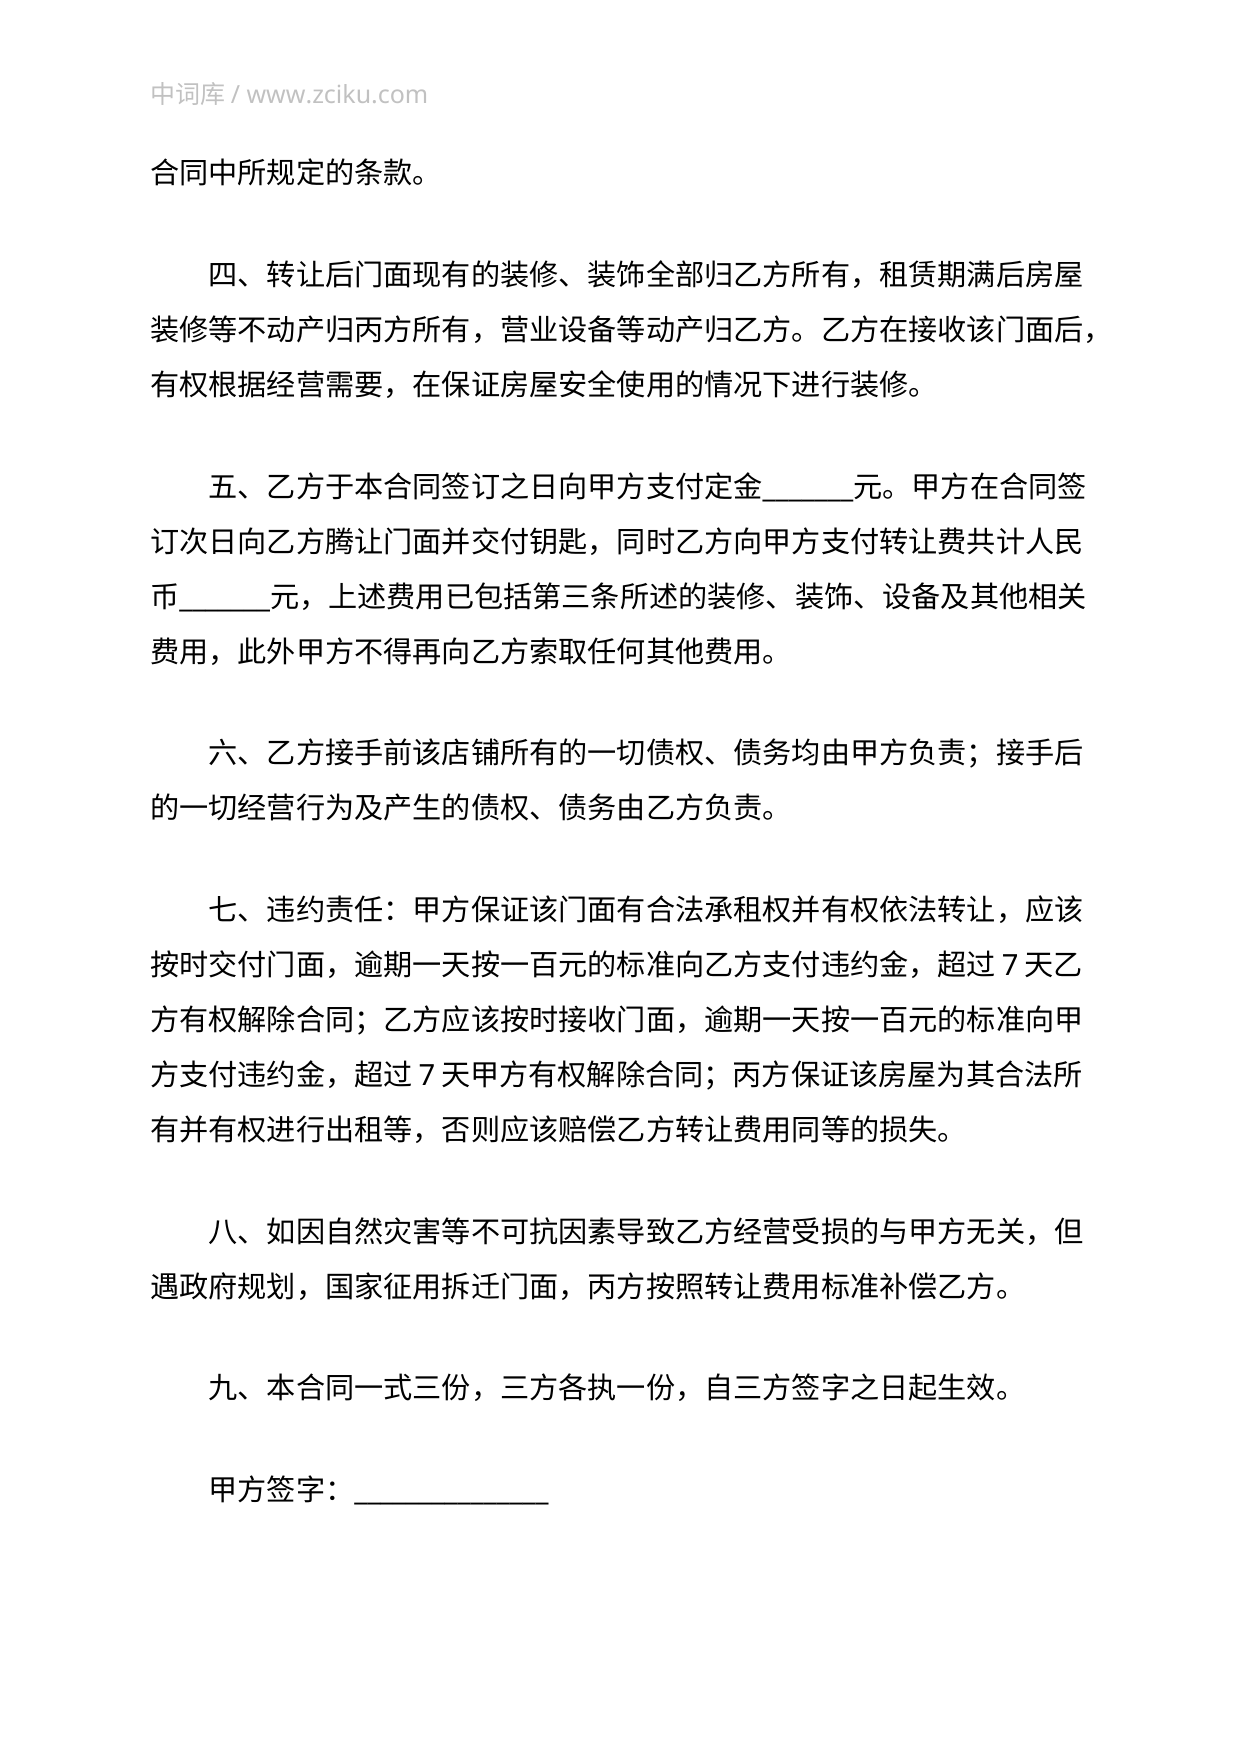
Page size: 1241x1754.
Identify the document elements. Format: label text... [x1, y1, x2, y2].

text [150, 150, 1090, 192]
text 五、乙方于本合同签订之日向甲方支付定金_______元。甲方在合同签订次日向乙方腾让门面并交付钥匙，同时乙方向甲方支付转让费共计人民币_______元，上述费用已包括第三条所述的装修、装饰、设备及其他相关费用，此外甲方不得再向乙方索取任何其他费用。 [150, 463, 1090, 671]
text 八、如因自然灾害等不可抗因素导致乙方经营受损的与甲方无关，但遇政府规划，国家征用拆迁门面，丙方按照转让费用标准补偿乙方。 [150, 1208, 1090, 1305]
text 四、转让后门面现有的装修、装饰全部归乙方所有，租赁期满后房屋装修等不动产归丙方所有，营业设备等动产归乙方。乙方在接收该门面后，有权根据经营需要，在保证房屋安全使用的情况下进行装修。 [150, 252, 1090, 404]
text 甲方签字：_______________ [150, 1467, 1090, 1509]
text 六、乙方接手前该店铺所有的一切债权、债务均由甲方负责；接手后的一切经营行为及产生的债权、债务由乙方负责。 [150, 730, 1090, 827]
text 七、违约责任：甲方保证该门面有合法承租权并有权依法转让，应该按时交付门面，逾期一天按一百元的标准向乙方支付违约金，超过7天乙方有权解除合同；乙方应该按时接收门面，逾期一天按一百元的标准向甲方支付违约金，超过7天甲方有权解除合同；丙方保证该房屋为其合法所有并有权进行出租等，否则应该赔偿乙方转让费用同等的损失。 [150, 887, 1090, 1149]
text 九、本合同一式三份，三方各执一份，自三方签字之日起生效。 [150, 1365, 1090, 1407]
